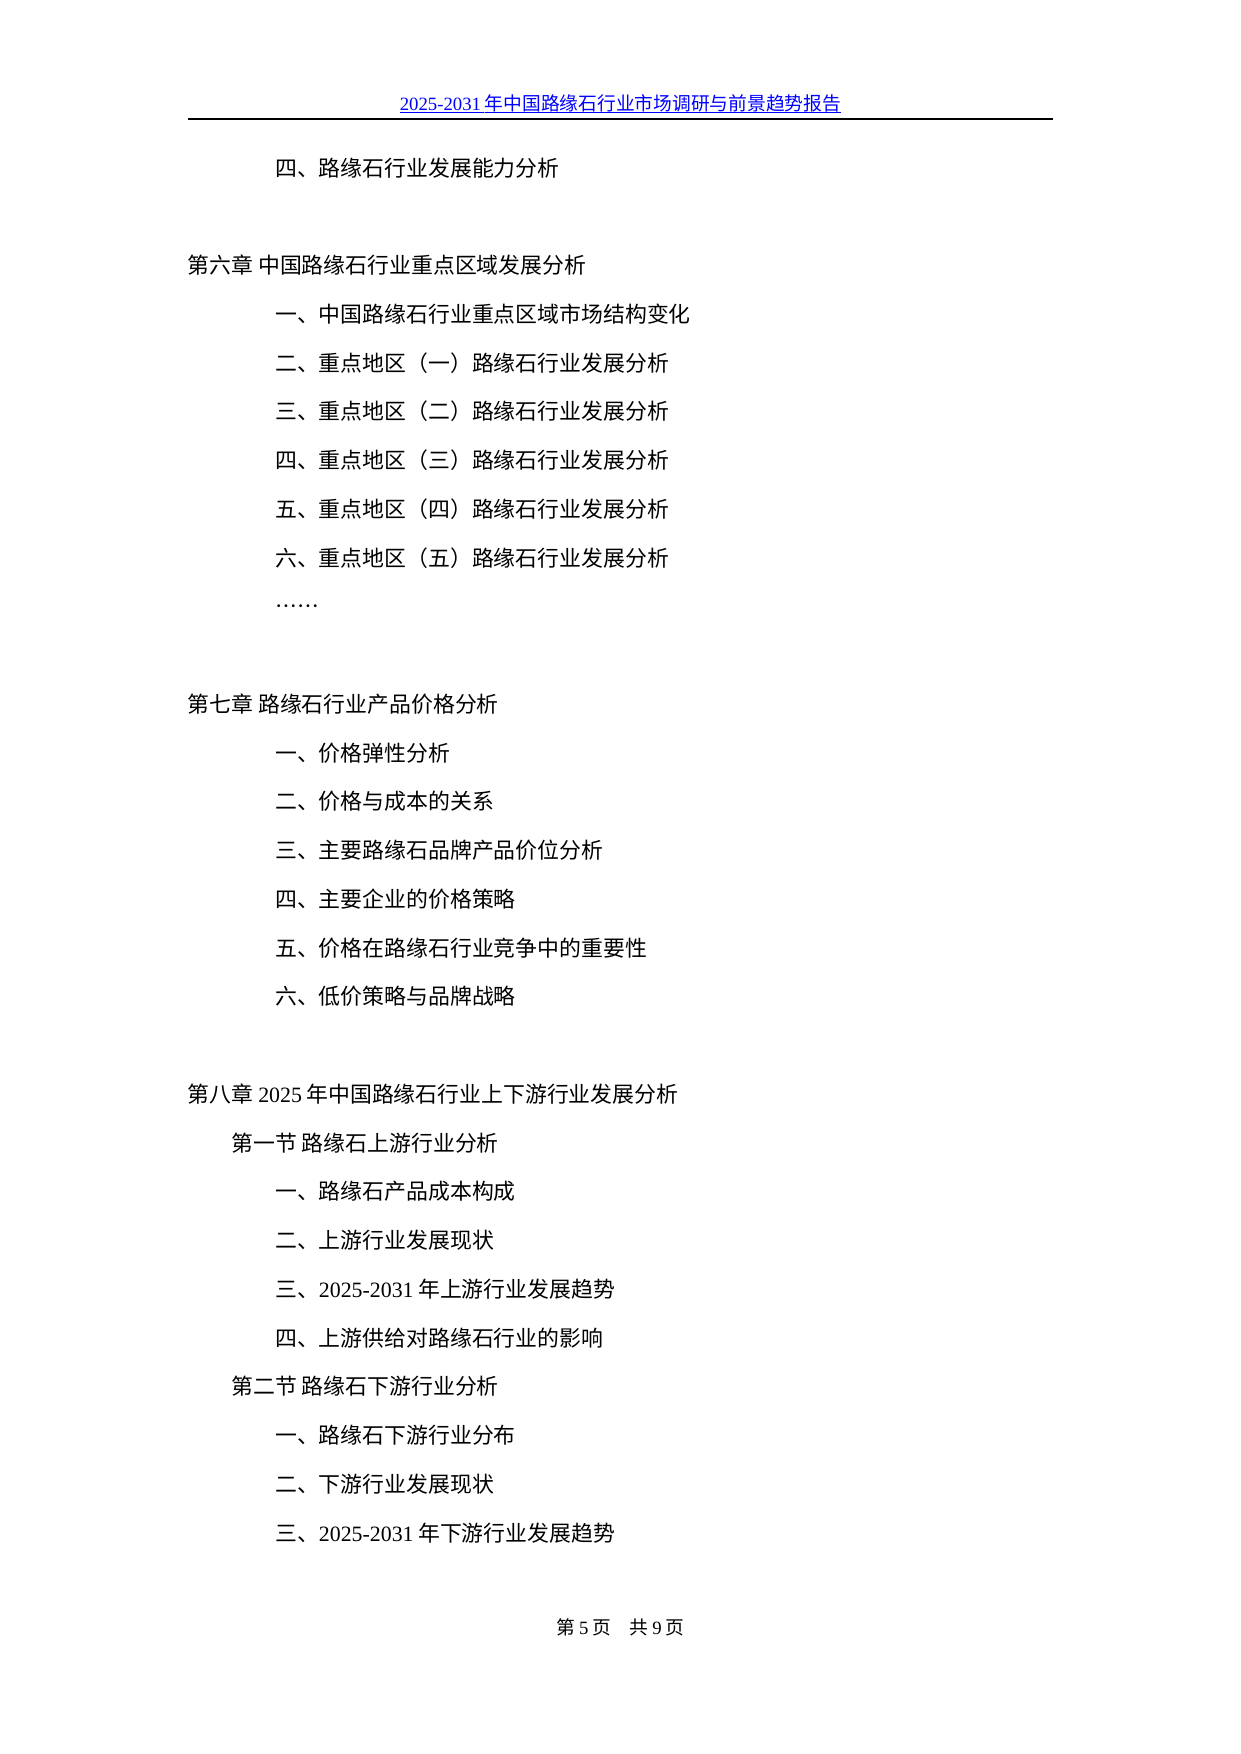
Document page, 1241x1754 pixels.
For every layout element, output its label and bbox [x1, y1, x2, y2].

text [187, 150, 1053, 1548]
